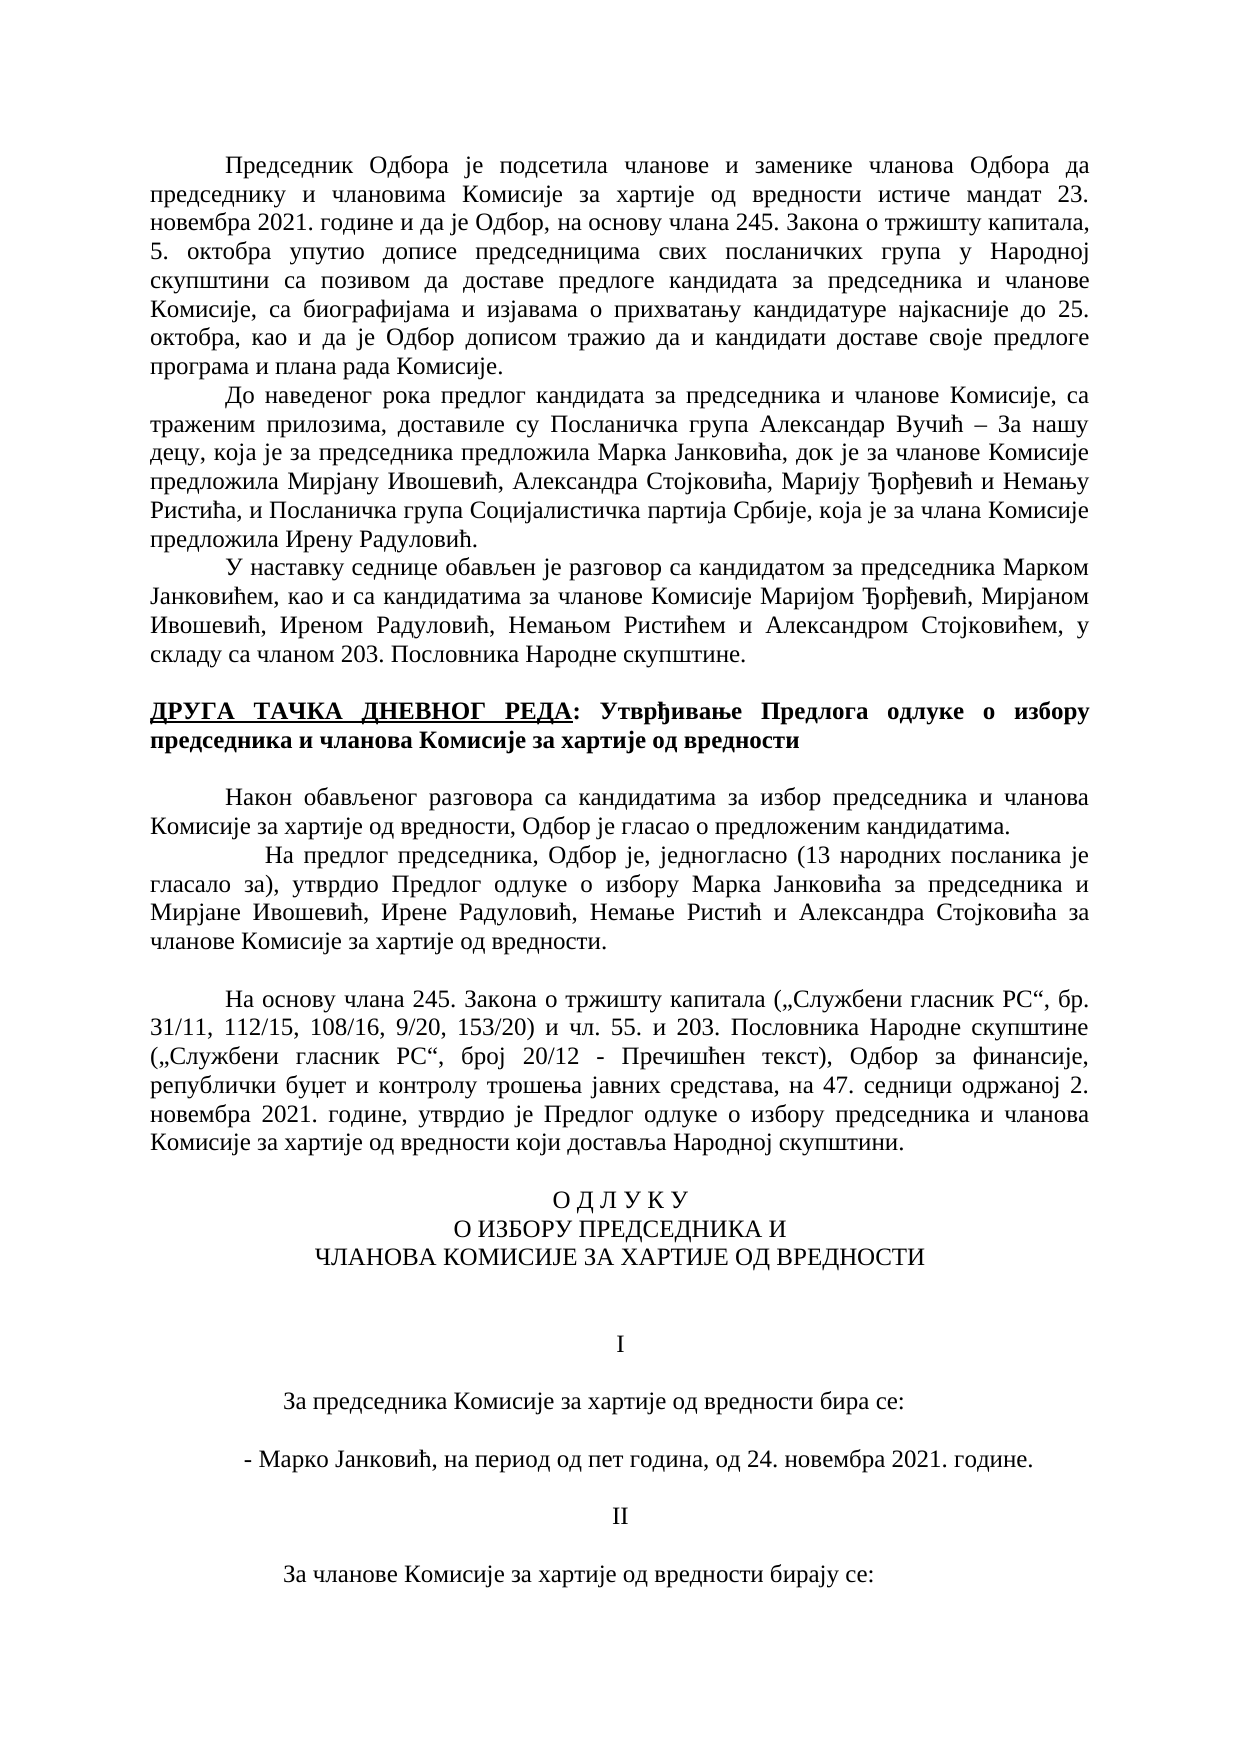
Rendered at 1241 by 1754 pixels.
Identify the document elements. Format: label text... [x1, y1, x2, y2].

text Председник Одбора је подсетила чланове и заменике чланова Одборa да председнику и члановима Комисије за хартије од вредности истиче мандат 23. новембра 2021. године и да је Одбор, на основу члана 245. Закона о тржишту капитала, 5. октобра упутио дописе председницима свих посланичких група у Народној скупштини са позивом да доставе предлоге кандидата за председника и чланове Комисије, са биографијама и изјавама о прихватању кандидатуре најкасније до 25. октобра, као и да је Одбор дописом тражио да и кандидати доставе своје предлоге програма и плана рада Комисије. [150, 150, 1090, 380]
text - Марко Јанковић, на период од пет година, од 24. новембра 2021. године. [150, 1444, 1090, 1472]
text У наставку седнице обављен је разговор са кандидатом за председника Марком Јанковићем, као и са кандидатима за чланове Комисије Маријом Ђорђевић, Мирјаном Ивошевић, Иреном Радуловић, Немањом Ристићем и Александром Стојковићем, у складу са чланом 203. Пословника Народне скупштине. [150, 552, 1090, 667]
text За чланове Комисије за хартије од вредности бирају се: [283, 1559, 1090, 1587]
text I [150, 1329, 1090, 1357]
text На основу члана 245. Закона о тржишту капитала („Службени гласник РС“, бр. 31/11, 112/15, 108/16, 9/20, 153/20) и чл. 55. и 203. Пословника Народне скупштине („Службени гласник РС“, број 20/12 - Пречишћен текст), Одбор за финансије, републички буџет и контролу трошења јавних средстава, на 47. седници одржаној 2. новембра 2021. године, утврдио је Предлог одлуке о избору председника и чланова Комисије за хартије од вредности који доставља Народној скупштини. [150, 984, 1090, 1156]
text II [150, 1501, 1090, 1530]
text О Д Л У К У [150, 1185, 1090, 1214]
text ДРУГА ТАЧКА ДНЕВНОГ РЕДА: Утврђивање Предлога одлуке о избору председника и чланова Комисије за хартије од вредности [150, 696, 1090, 754]
text За председника Комисије за хартије од вредности бира се: [283, 1386, 1090, 1415]
text Након обављеног разговора са кандидатима за избор председника и чланова Комисије за хартије од вредности, Одбор је гласао о предложеним кандидатима. [150, 782, 1090, 840]
text ЧЛАНОВА КОМИСИЈЕ ЗА ХАРТИЈЕ ОД ВРЕДНОСТИ [150, 1242, 1090, 1271]
text До наведеног рока предлог кандидата за председника и чланове Комисије, са траженим прилозима, доставиле су Посланичка група Александар Вучић – За нашу децу, која је за председника предложила Марка Јанковића, док је за чланове Комисије предложила Мирјану Ивошевић, Александра Стојковића, Марију Ђорђевић и Немању Ристића, и Посланичка група Социјалистичка партија Србије, која је за члана Комисије предложила Ирену Радуловић. [150, 380, 1090, 552]
text О ИЗБОРУ ПРЕДСЕДНИКА И [150, 1214, 1090, 1242]
text На предлог председника, Одбор је, једногласно (13 народних посланика је гласало за), утврдио Предлог одлуке о избору Марка Јанковића за председника и Мирјане Ивошевић, Ирене Радуловић, Немање Ристић и Александра Стојковића за чланове Комисије за хартије од вредности. [150, 840, 1090, 955]
